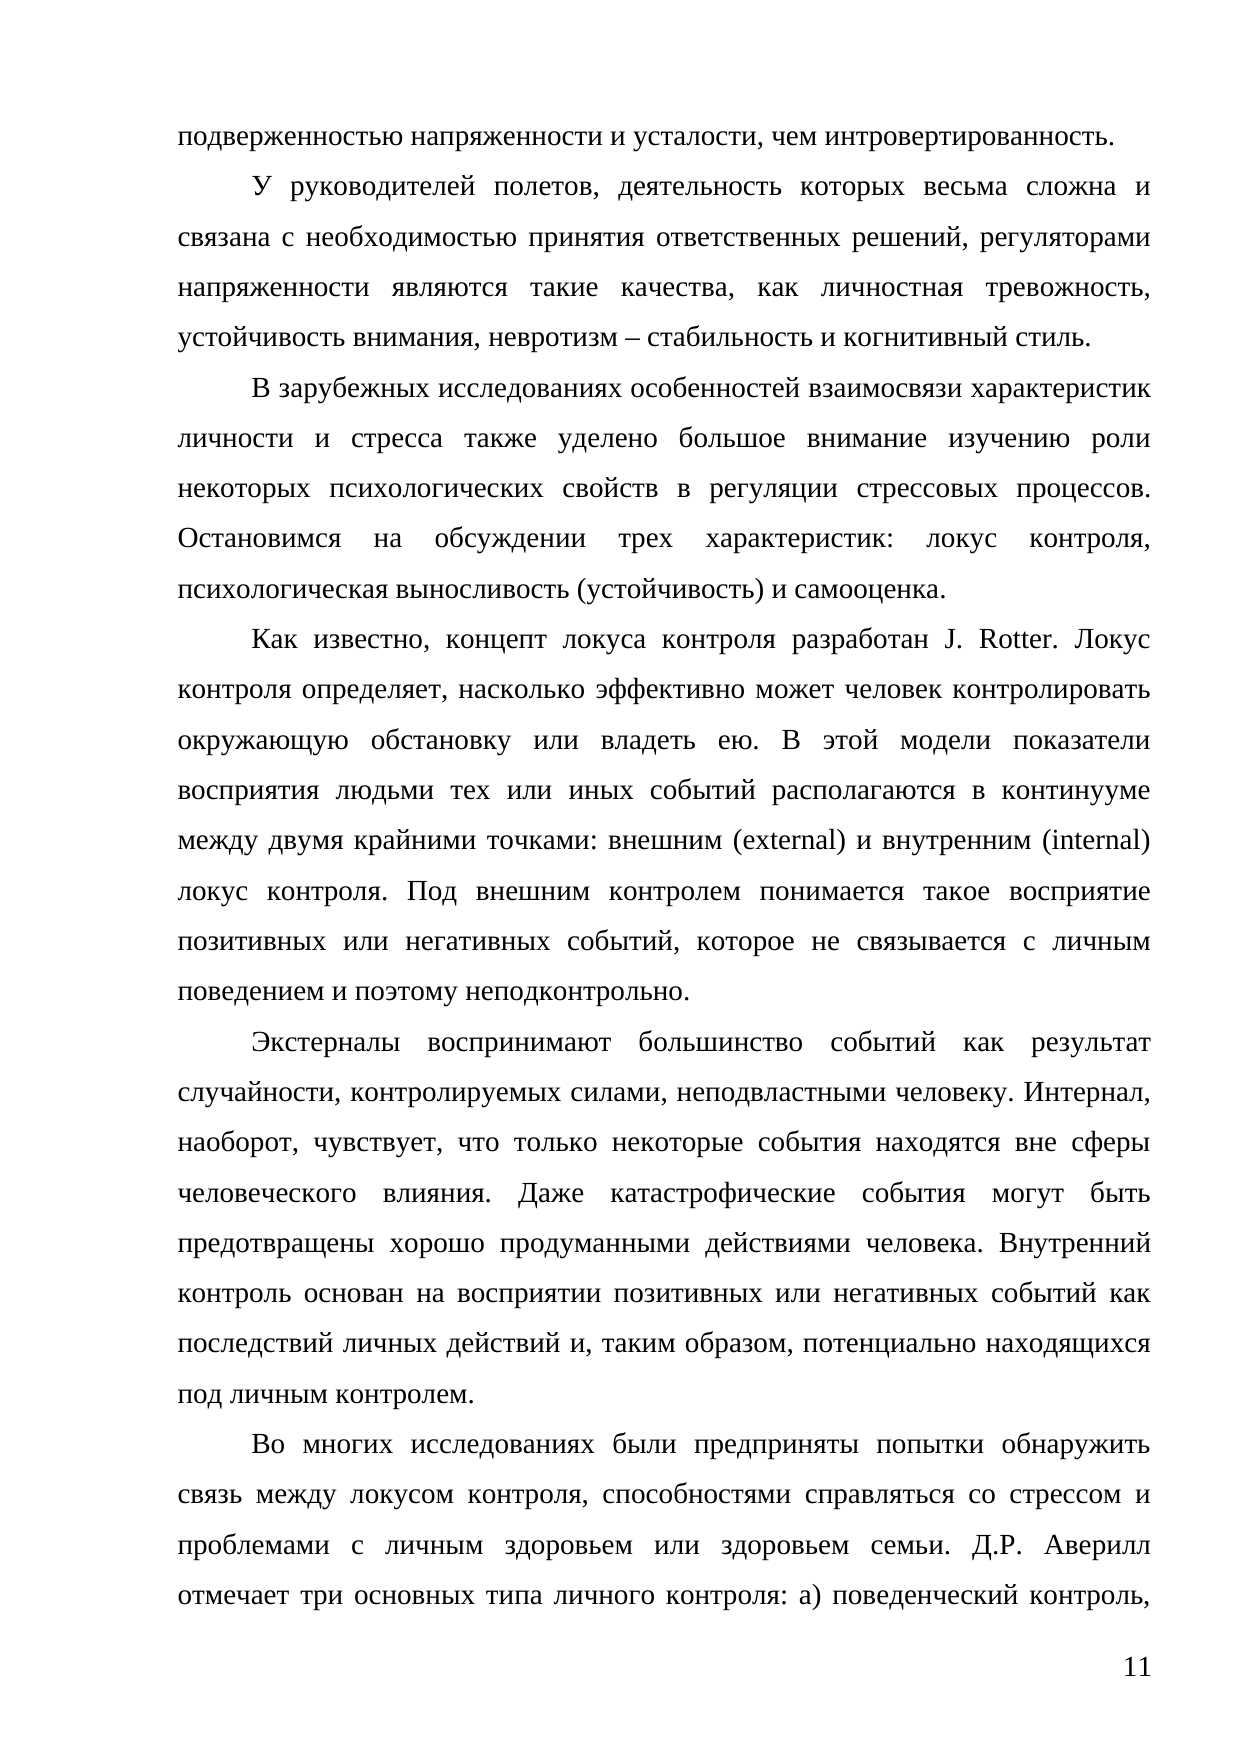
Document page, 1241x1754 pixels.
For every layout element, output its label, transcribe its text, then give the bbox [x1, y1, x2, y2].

list Экстерналы воспринимают большинство событий как результат случайности, контролируемых силами, неподвластными человеку. Интернал, наоборот, чувствует, что только некоторые события находятся вне сферы человеческого влияния. Даже катастрофические события могут быть предотвращены хорошо продуманными действиями человека. Внутренний контроль основан на восприятии позитивных или негативных событий как последствий личных действий и, таким образом, потенциально находящихся под личным контролем. [177, 1024, 1152, 1409]
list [177, 1426, 1152, 1611]
list В зарубежных исследованиях особенностей взаимосвязи характеристик личности и стресса также уделено большое внимание изучению роли некоторых психологических свойств в регуляции стрессовых процессов. Остановимся на обсуждении трех характеристик: локус контроля, психологическая выносливость (устойчивость) и самооценка. [177, 370, 1152, 604]
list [177, 118, 1152, 152]
list У руководителей полетов, деятельность которых весьма сложна и связана с необходимостью принятия ответственных решений, регуляторами напряженности являются такие качества, как личностная тревожность, устойчивость внимания, невротизм – стабильность и когнитивный стиль. [177, 168, 1152, 353]
list Как известно, концепт локуса контроля разработан J. Rotter. Локус контроля определяет, насколько эффективно может человек контролировать окружающую обстановку или владеть ею. В этой модели показатели восприятия людьми тех или иных событий располагаются в континууме между двумя крайними точками: внешним (external) и внутренним (internal) локус контроля. Под внешним контролем понимается такое восприятие позитивных или негативных событий, которое не связывается с личным поведением и поэтому неподконтрольно. [177, 621, 1152, 1007]
